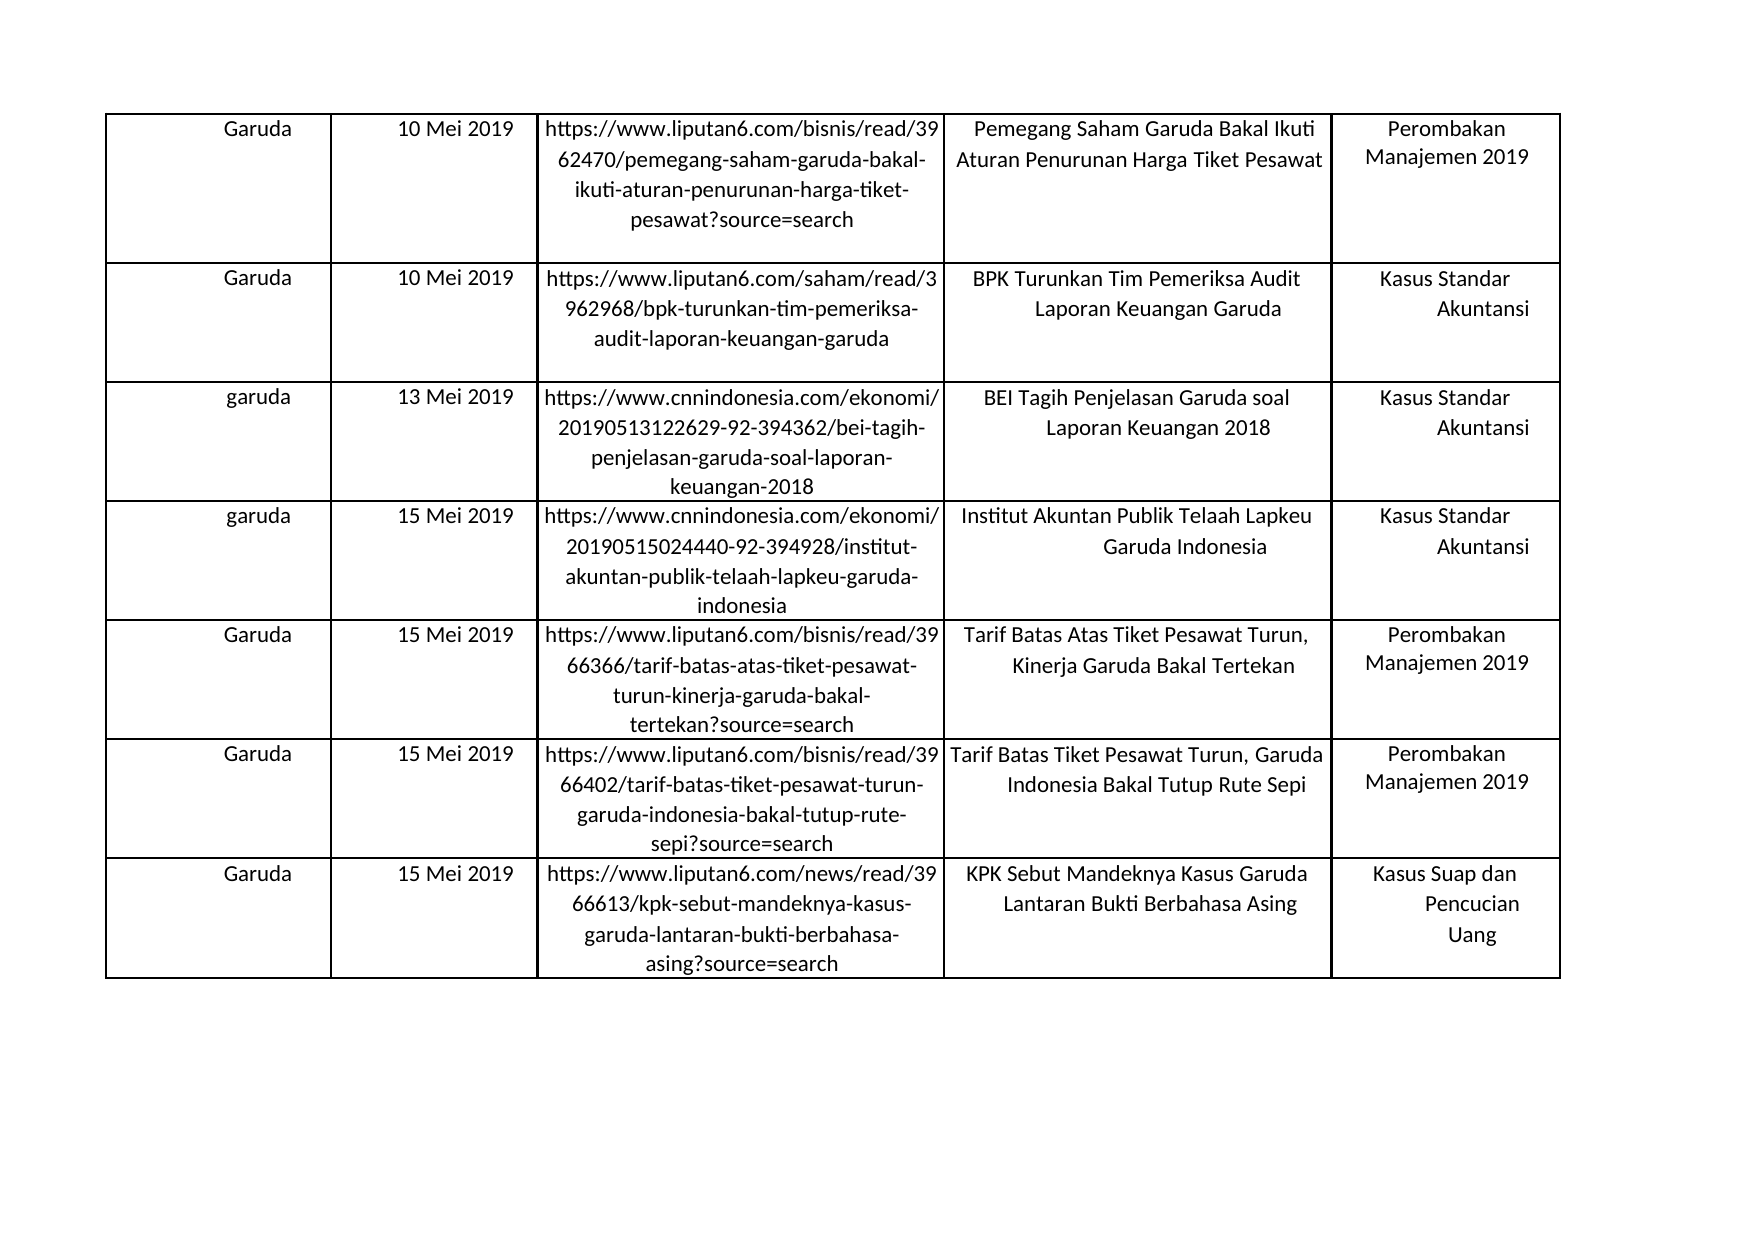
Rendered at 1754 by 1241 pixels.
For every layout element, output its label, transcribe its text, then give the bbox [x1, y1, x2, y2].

table_header Pemegang Saham Garuda Bakal Ikuti Aturan Penurunan Harga Tiket Pesawat [945, 115, 1330, 262]
table_cell Garuda [107, 621, 330, 738]
table_cell https://www.liputan6.com/bisnis/read/39 66402/tarif-batas-tiket-pesawat-turun- garuda-indonesia-bakal-tutup-rute- sepi?source=search [539, 740, 943, 857]
table_cell Garuda [107, 859, 330, 977]
table_cell Perombakan Manajemen 2019 [1333, 621, 1559, 738]
table_cell BEI Tagih Penjelasan Garuda soal Laporan Keuangan 2018 [945, 383, 1330, 499]
table_cell Garuda [107, 264, 330, 381]
table_cell Institut Akuntan Publik Telaah Lapkeu Garuda Indonesia [945, 502, 1330, 618]
table_header https://www.liputan6.com/bisnis/read/39 62470/pemegang-saham-garuda-bakal- ikuti-aturan-penurunan-harga-tiket- pesawat?source=search [539, 115, 943, 262]
table_cell Kasus Suap dan Pencucian Uang [1333, 859, 1559, 977]
table_cell https://www.liputan6.com/bisnis/read/39 66366/tarif-batas-atas-tiket-pesawat- turun-kinerja-garuda-bakal- tertekan?source=search [539, 621, 943, 738]
table_cell Kasus Standar Akuntansi [1333, 502, 1559, 618]
table_cell 15 Mei 2019 [332, 502, 536, 618]
table_cell 13 Mei 2019 [332, 383, 536, 499]
table_cell Kasus Standar Akuntansi [1333, 264, 1559, 381]
table_cell Tarif Batas Tiket Pesawat Turun, Garuda Indonesia Bakal Tutup Rute Sepi [945, 740, 1330, 857]
table_cell https://www.cnnindonesia.com/ekonomi/ 20190515024440-92-394928/institut- akuntan-publik-telaah-lapkeu-garuda- indonesia [539, 502, 943, 618]
table_cell https://www.liputan6.com/saham/read/3 962968/bpk-turunkan-tim-pemeriksa- audit-laporan-keuangan-garuda [539, 264, 943, 381]
table_cell 15 Mei 2019 [332, 859, 536, 977]
table_cell KPK Sebut Mandeknya Kasus Garuda Lantaran Bukti Berbahasa Asing [945, 859, 1330, 977]
table_cell 15 Mei 2019 [332, 621, 536, 738]
table_cell Kasus Standar Akuntansi [1333, 383, 1559, 499]
table_cell Tarif Batas Atas Tiket Pesawat Turun, Kinerja Garuda Bakal Tertekan [945, 621, 1330, 738]
table_cell 15 Mei 2019 [332, 740, 536, 857]
table_header Perombakan Manajemen 2019 [1333, 115, 1559, 262]
table_header Garuda [107, 115, 330, 262]
table_cell Garuda [107, 740, 330, 857]
table_cell garuda [107, 502, 330, 618]
table_header 10 Mei 2019 [332, 115, 536, 262]
table_cell 10 Mei 2019 [332, 264, 536, 381]
table_cell BPK Turunkan Tim Pemeriksa Audit Laporan Keuangan Garuda [945, 264, 1330, 381]
table_cell garuda [107, 383, 330, 499]
table_cell Perombakan Manajemen 2019 [1333, 740, 1559, 857]
table_cell https://www.liputan6.com/news/read/39 66613/kpk-sebut-mandeknya-kasus- garuda-lantaran-bukti-berbahasa- asing?source=search [539, 859, 943, 977]
table_cell https://www.cnnindonesia.com/ekonomi/ 20190513122629-92-394362/bei-tagih- penjelasan-garuda-soal-laporan- keuangan-2018 [539, 383, 943, 499]
